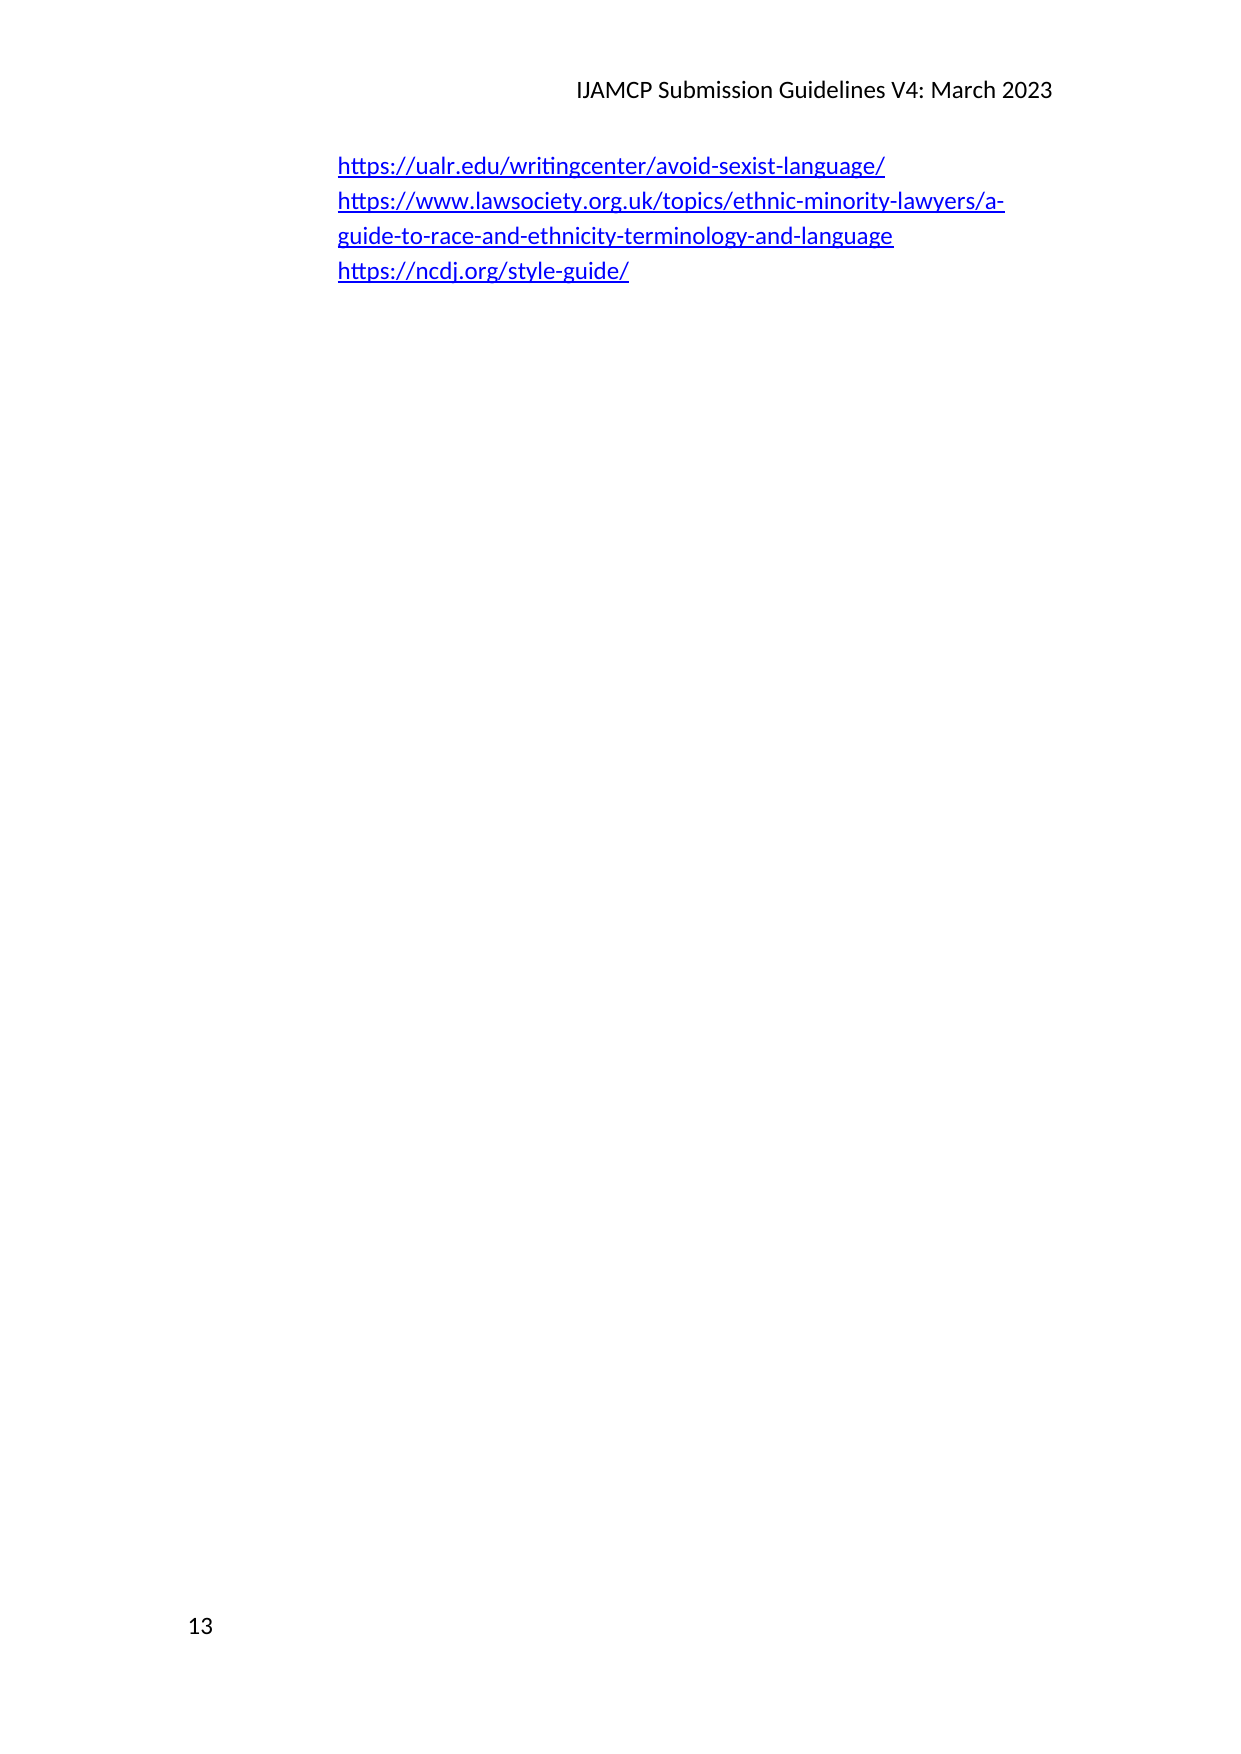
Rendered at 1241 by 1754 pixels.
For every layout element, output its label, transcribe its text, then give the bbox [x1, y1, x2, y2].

text https://ncdj.org/style-guide/ [337, 255, 1053, 286]
text https://ualr.edu/writingcenter/avoid-sexist-language/ https://www.lawsociety.org.uk/topics/ethnic-minority-lawyers/a-guide-to-race-and-ethnicity-terminology-and-language [337, 150, 1053, 251]
